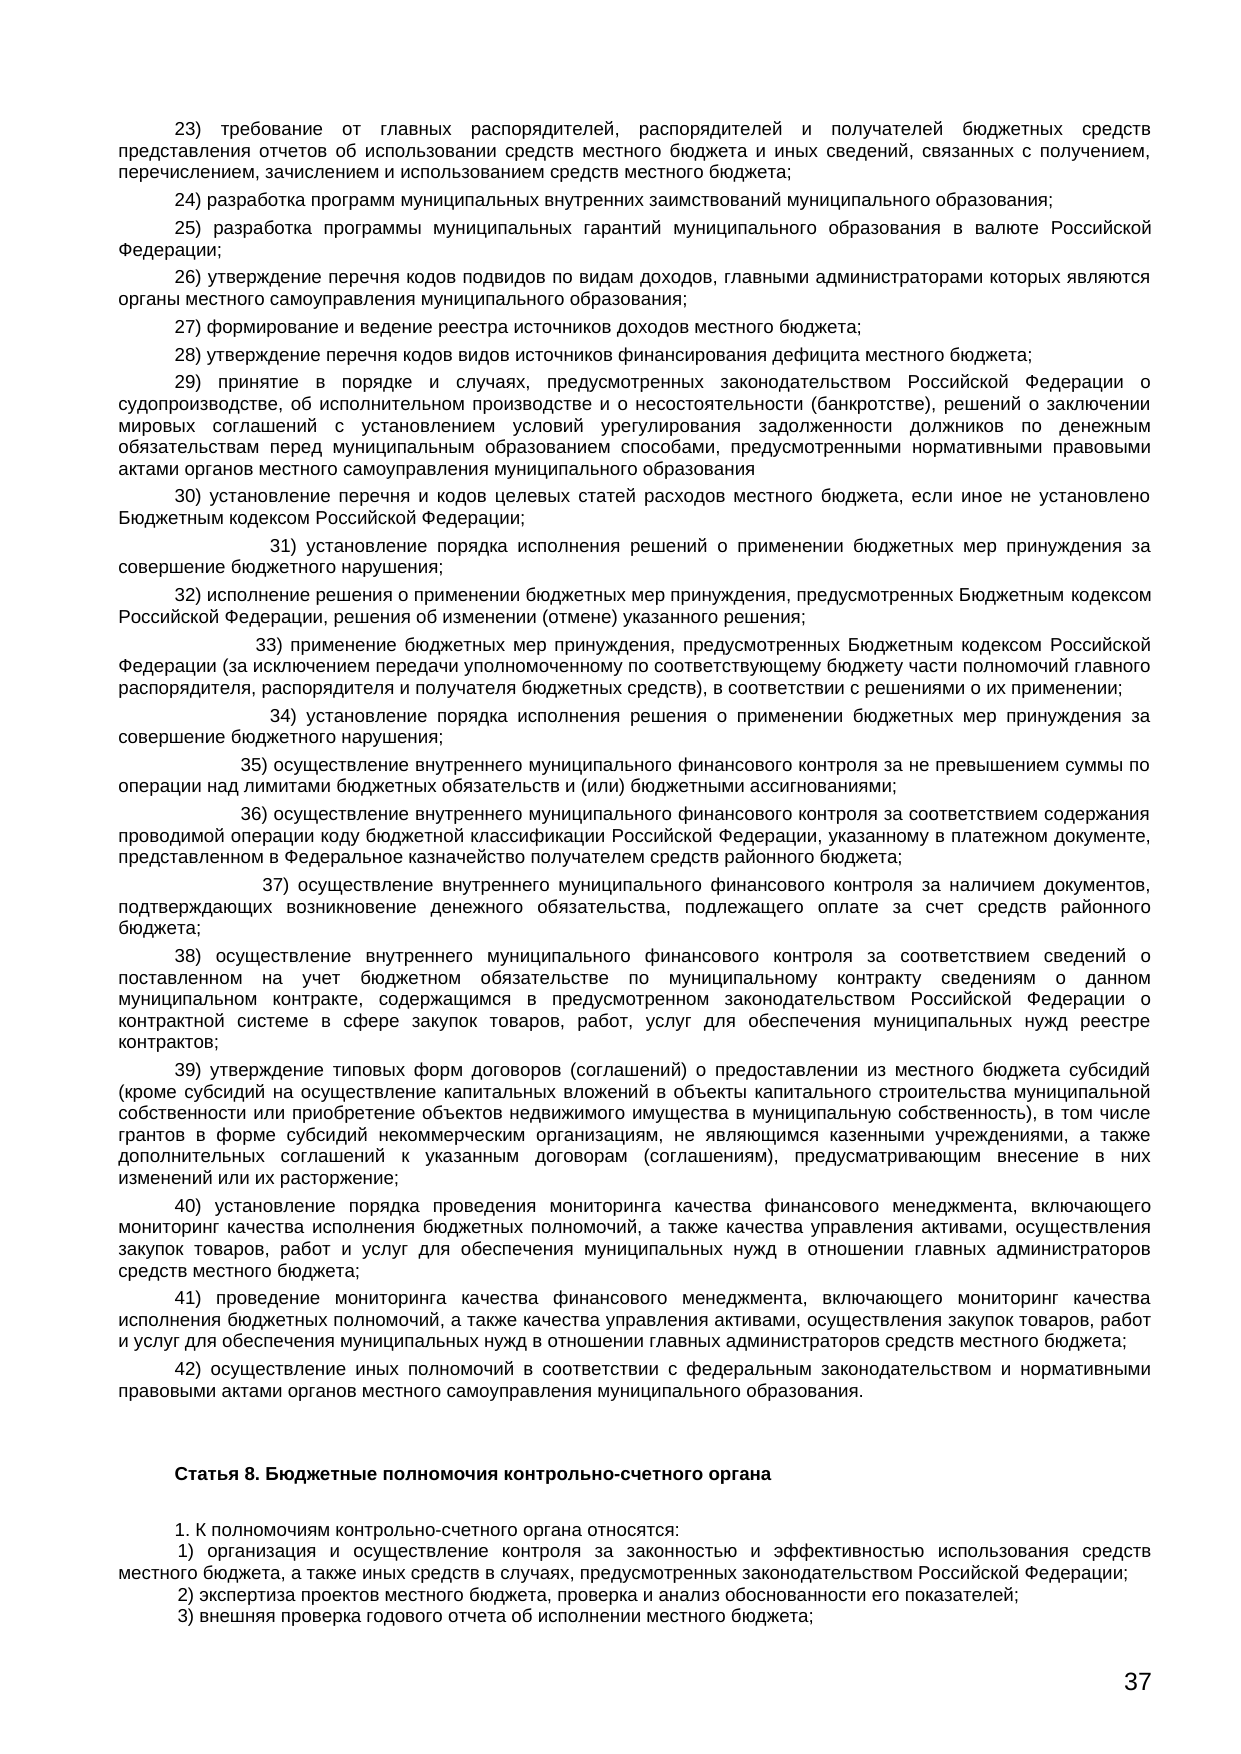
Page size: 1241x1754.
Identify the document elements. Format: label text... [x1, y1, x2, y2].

text 36) осуществление внутреннего муниципального финансового контроля за соответствием содержания проводимой операции коду бюджетной классификации Российской Федерации, указанному в платежном документе, представленном в Федеральное казначейство получателем средств районного бюджета; [118, 803, 1152, 868]
text 30) установление перечня и кодов целевых статей расходов местного бюджета, если иное не установлено Бюджетным кодексом Российской Федерации; [118, 485, 1152, 528]
text 41) проведение мониторинга качества финансового менеджмента, включающего мониторинг качества исполнения бюджетных полномочий, а также качества управления активами, осуществления закупок товаров, работ и услуг для обеспечения муниципальных нужд в отношении главных администраторов средств местного бюджета; [118, 1287, 1152, 1352]
text 34) установление порядка исполнения решения о применении бюджетных мер принуждения за совершение бюджетного нарушения; [118, 704, 1152, 747]
text 24) разработка программ муниципальных внутренних заимствований муниципального образования; [118, 189, 1152, 211]
text 38) осуществление внутреннего муниципального финансового контроля за соответствием сведений о поставленном на учет бюджетном обязательстве по муниципальному контракту сведениям о данном муниципальном контракте, содержащимся в предусмотренном законодательством Российской Федерации о контрактной системе в сфере закупок товаров, работ, услуг для обеспечения муниципальных нужд реестре контрактов; [118, 945, 1152, 1053]
text 1. К полномочиям контрольно-счетного органа относятся: [118, 1519, 1152, 1540]
text 2) экспертиза проектов местного бюджета, проверка и анализ обоснованности его показателей; [118, 1583, 1152, 1605]
text 1) организация и осуществление контроля за законностью и эффективностью использования средств местного бюджета, а также иных средств в случаях, предусмотренных законодательством Российской Федерации; [118, 1540, 1152, 1583]
text 26) утверждение перечня кодов подвидов по видам доходов, главными администраторами которых являются органы местного самоуправления муниципального образования; [118, 266, 1152, 309]
text 29) принятие в порядке и случаях, предусмотренных законодательством Российской Федерации о судопроизводстве, об исполнительном производстве и о несостоятельности (банкротстве), решений о заключении мировых соглашений с установлением условий урегулирования задолженности должников по денежным обязательствам перед муниципальным образованием способами, предусмотренными нормативными правовыми актами органов местного самоуправления муниципального образования [118, 371, 1152, 479]
text 28) утверждение перечня кодов видов источников финансирования дефицита местного бюджета; [118, 343, 1152, 365]
text 27) формирование и ведение реестра источников доходов местного бюджета; [118, 316, 1152, 337]
text 32) исполнение решения о применении бюджетных мер принуждения, предусмотренных Бюджетным кодексом Российской Федерации, решения об изменении (отмене) указанного решения; [118, 584, 1152, 627]
text Статья 8. Бюджетные полномочия контрольно-счетного органа [118, 1463, 1152, 1485]
text 35) осуществление внутреннего муниципального финансового контроля за не превышением суммы по операции над лимитами бюджетных обязательств и (или) бюджетными ассигнованиями; [118, 754, 1152, 797]
text 3) внешняя проверка годового отчета об исполнении местного бюджета; [118, 1605, 1152, 1627]
text 42) осуществление иных полномочий в соответствии с федеральным законодательством и нормативными правовыми актами органов местного самоуправления муниципального образования. [118, 1358, 1152, 1401]
text 25) разработка программы муниципальных гарантий муниципального образования в валюте Российской Федерации; [118, 217, 1152, 260]
text 33) применение бюджетных мер принуждения, предусмотренных Бюджетным кодексом Российской Федерации (за исключением передачи уполномоченному по соответствующему бюджету части полномочий главного распорядителя, распорядителя и получателя бюджетных средств), в соответствии с решениями о их применении; [118, 633, 1152, 698]
text 40) установление порядка проведения мониторинга качества финансового менеджмента, включающего мониторинг качества исполнения бюджетных полномочий, а также качества управления активами, осуществления закупок товаров, работ и услуг для обеспечения муниципальных нужд в отношении главных администраторов средств местного бюджета; [118, 1195, 1152, 1281]
text 37) осуществление внутреннего муниципального финансового контроля за наличием документов, подтверждающих возникновение денежного обязательства, подлежащего оплате за счет средств районного бюджета; [118, 874, 1152, 939]
text 23) требование от главных распорядителей, распорядителей и получателей бюджетных средств представления отчетов об использовании средств местного бюджета и иных сведений, связанных с получением, перечислением, зачислением и использованием средств местного бюджета; [118, 118, 1152, 183]
text 31) установление порядка исполнения решений о применении бюджетных мер принуждения за совершение бюджетного нарушения; [118, 535, 1152, 578]
text 39) утверждение типовых форм договоров (соглашений) о предоставлении из местного бюджета субсидий (кроме субсидий на осуществление капитальных вложений в объекты капитального строительства муниципальной собственности или приобретение объектов недвижимого имущества в муниципальную собственность), в том числе грантов в форме субсидий некоммерческим организациям, не являющимся казенными учреждениями, а также дополнительных соглашений к указанным договорам (соглашениям), предусматривающим внесение в них изменений или их расторжение; [118, 1059, 1152, 1188]
